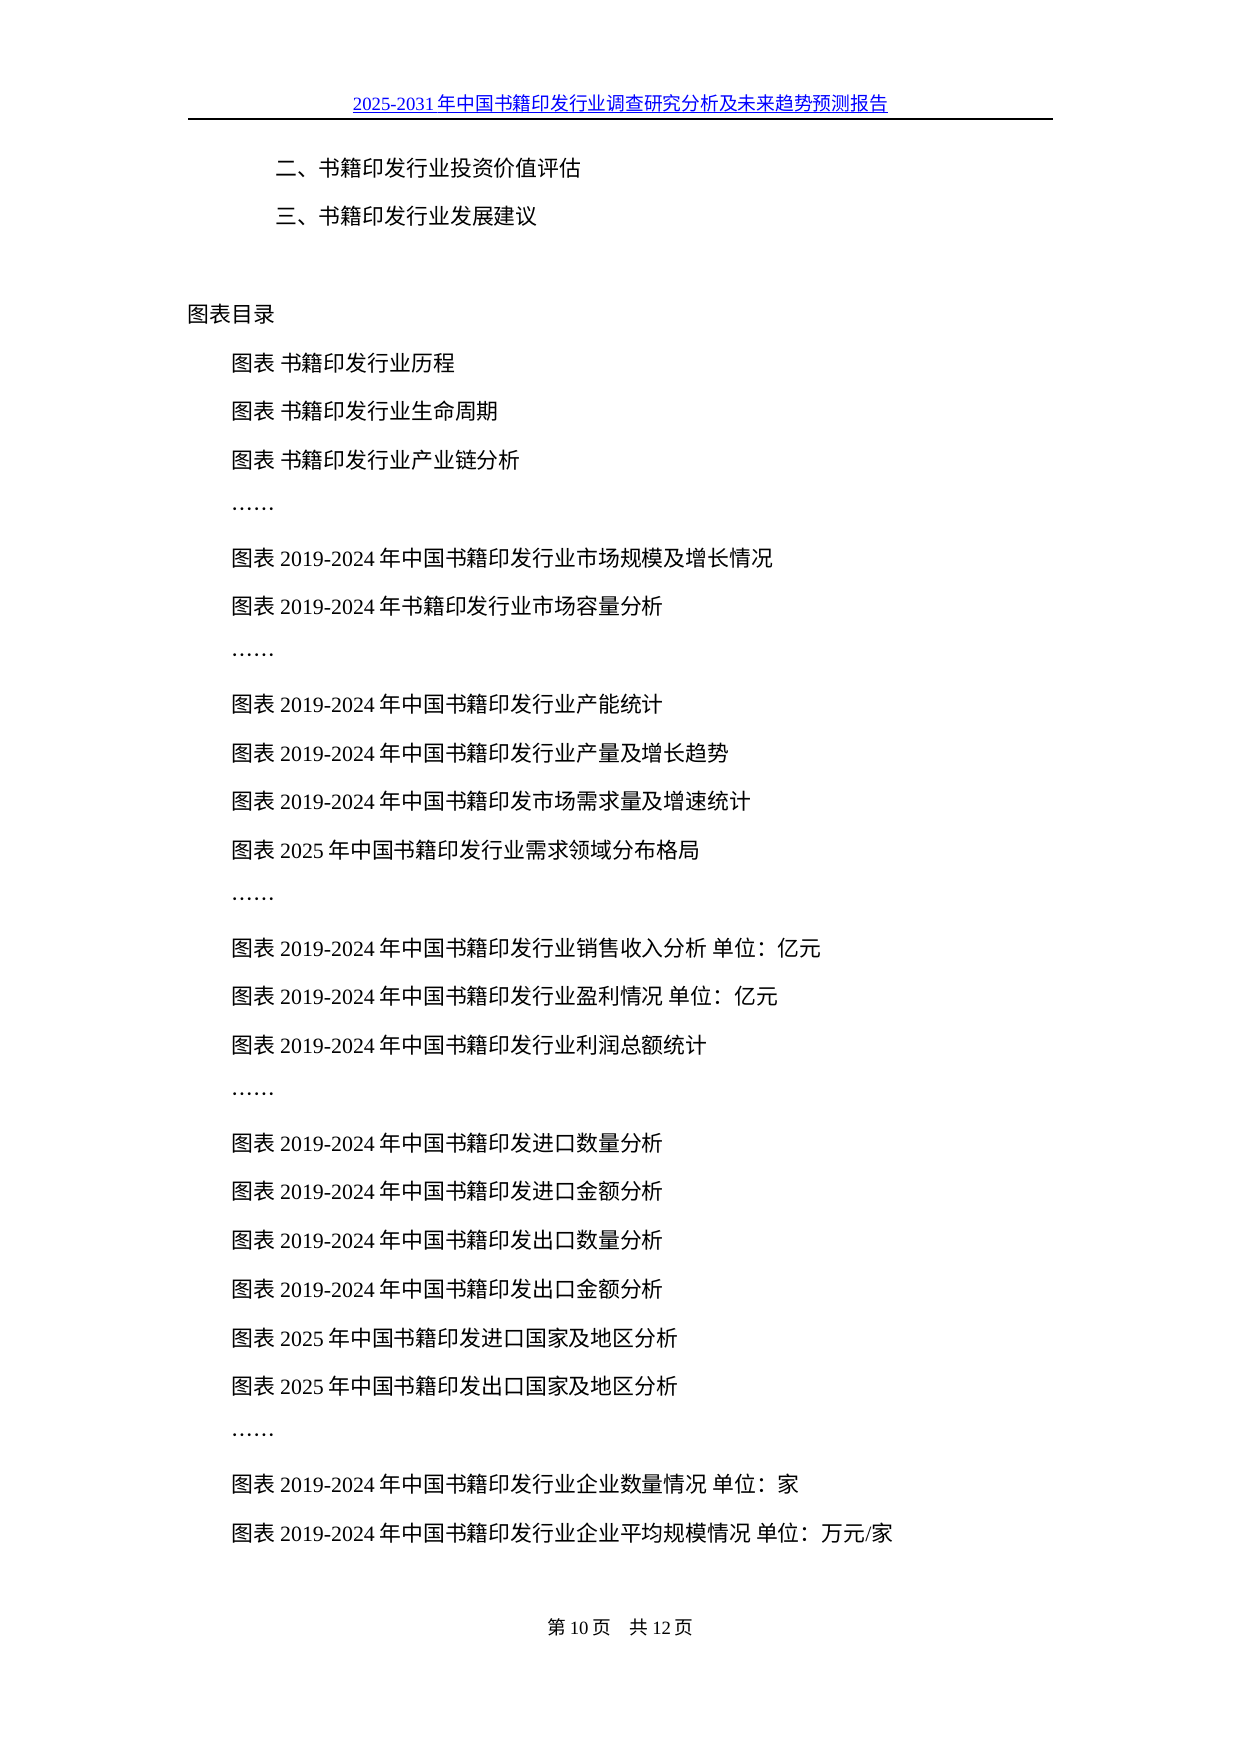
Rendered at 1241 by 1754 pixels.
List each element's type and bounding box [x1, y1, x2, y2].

text [187, 150, 1053, 1548]
